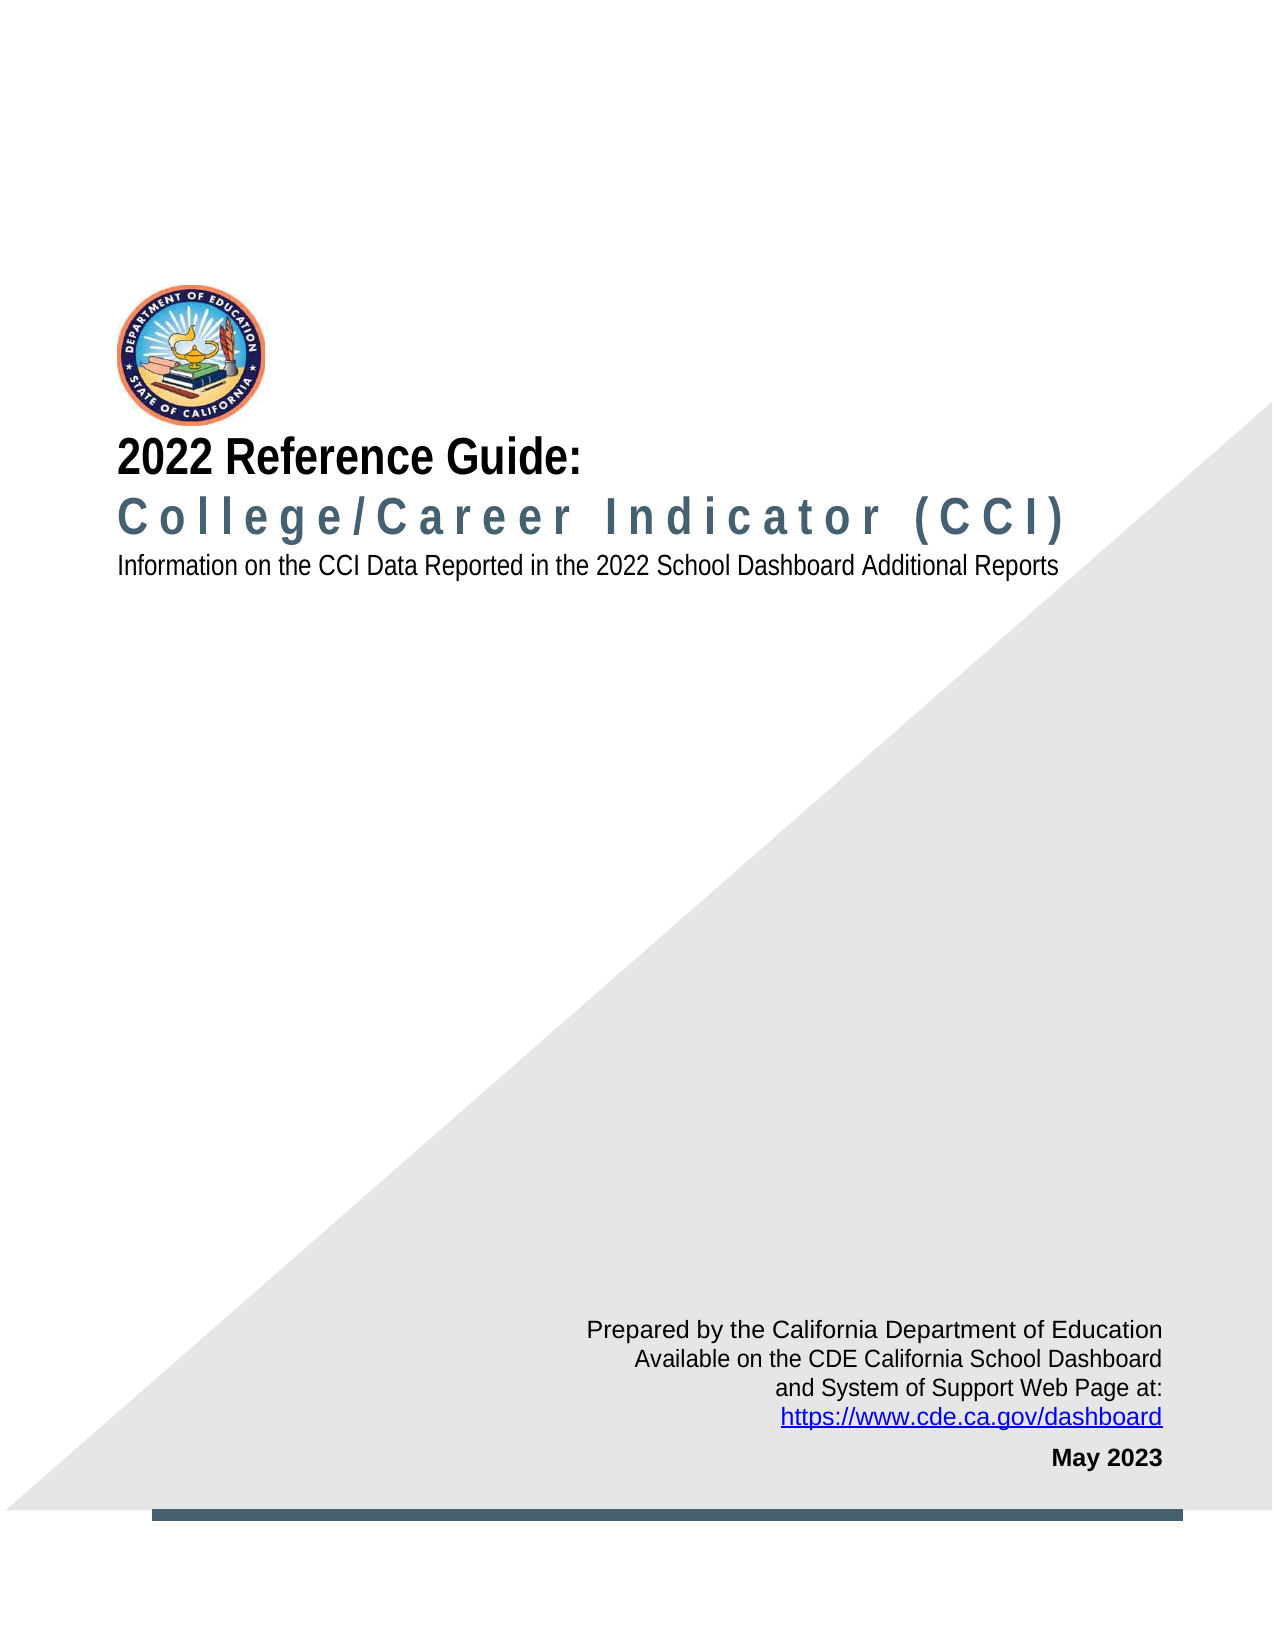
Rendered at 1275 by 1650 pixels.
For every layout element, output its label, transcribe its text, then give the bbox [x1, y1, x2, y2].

text and System of Support Web Page at: [117, 1373, 1162, 1401]
text https://www.cde.ca.gov/dashboard [117, 1401, 1162, 1430]
text May 2023 [117, 1443, 1162, 1471]
text Available on the CDE California School Dashboard [117, 1344, 1162, 1373]
text Information on the CCI Data Reported in the 2022 School Dashboard Additional Reports [117, 547, 1162, 581]
text Prepared by the California Department of Education [117, 1315, 1162, 1344]
picture [117, 285, 266, 426]
subtitle 2022 Reference Guide: College/Career Indicator (CCI) [117, 285, 1162, 547]
